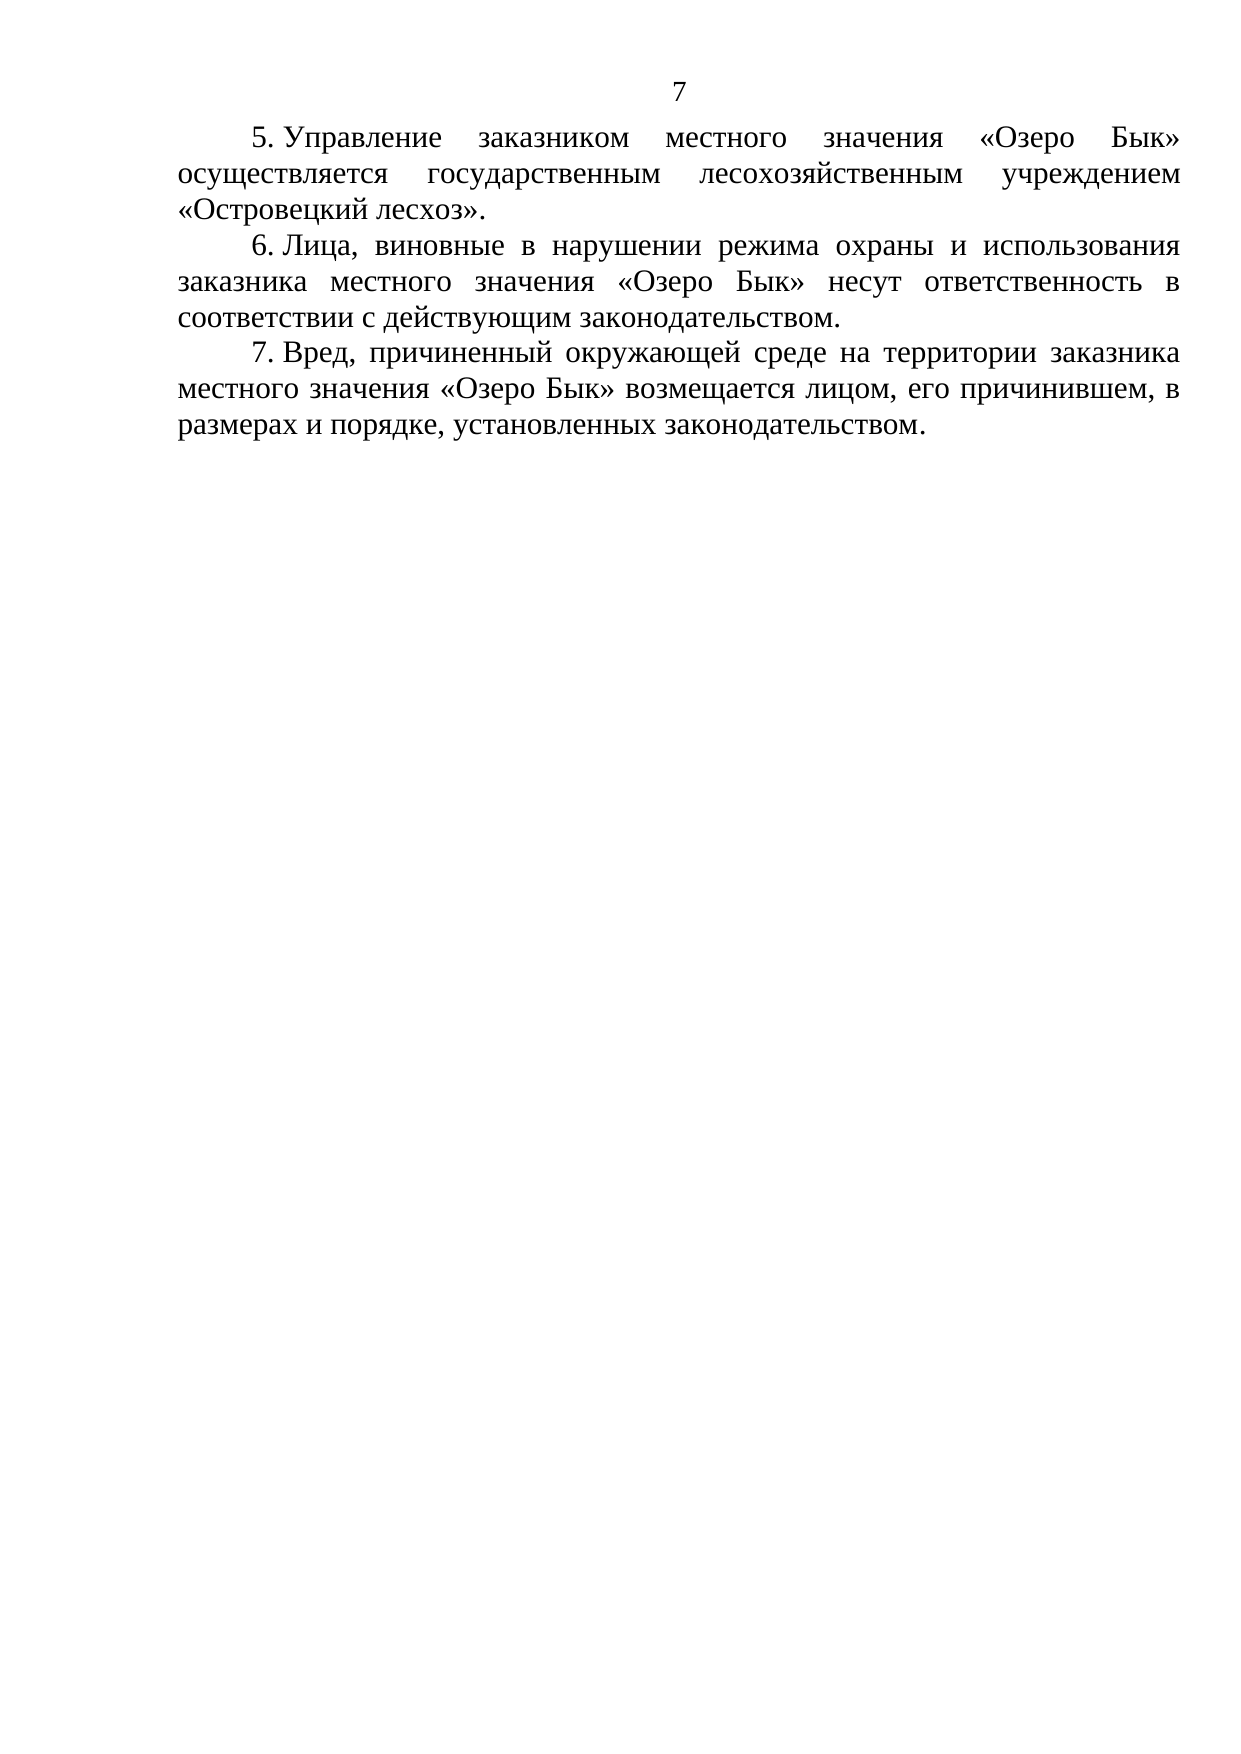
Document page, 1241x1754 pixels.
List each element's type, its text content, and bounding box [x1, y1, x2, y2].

text 5. Управление заказником местного значения «Озеро Бык» осуществляется государственным лесохозяйственным учреждением «Островецкий лесхоз». [177, 118, 1181, 226]
text 7. Вред, причиненный окружающей среде на территории заказника местного значения «Озеро Бык» возмещается лицом, его причинившем, в размерах и порядке, установленных законодательством. [177, 334, 1181, 442]
text 6. Лица, виновные в нарушении режима охраны и использования заказника местного значения «Озеро Бык» несут ответственность в соответствии с действующим законодательством. [177, 226, 1181, 334]
